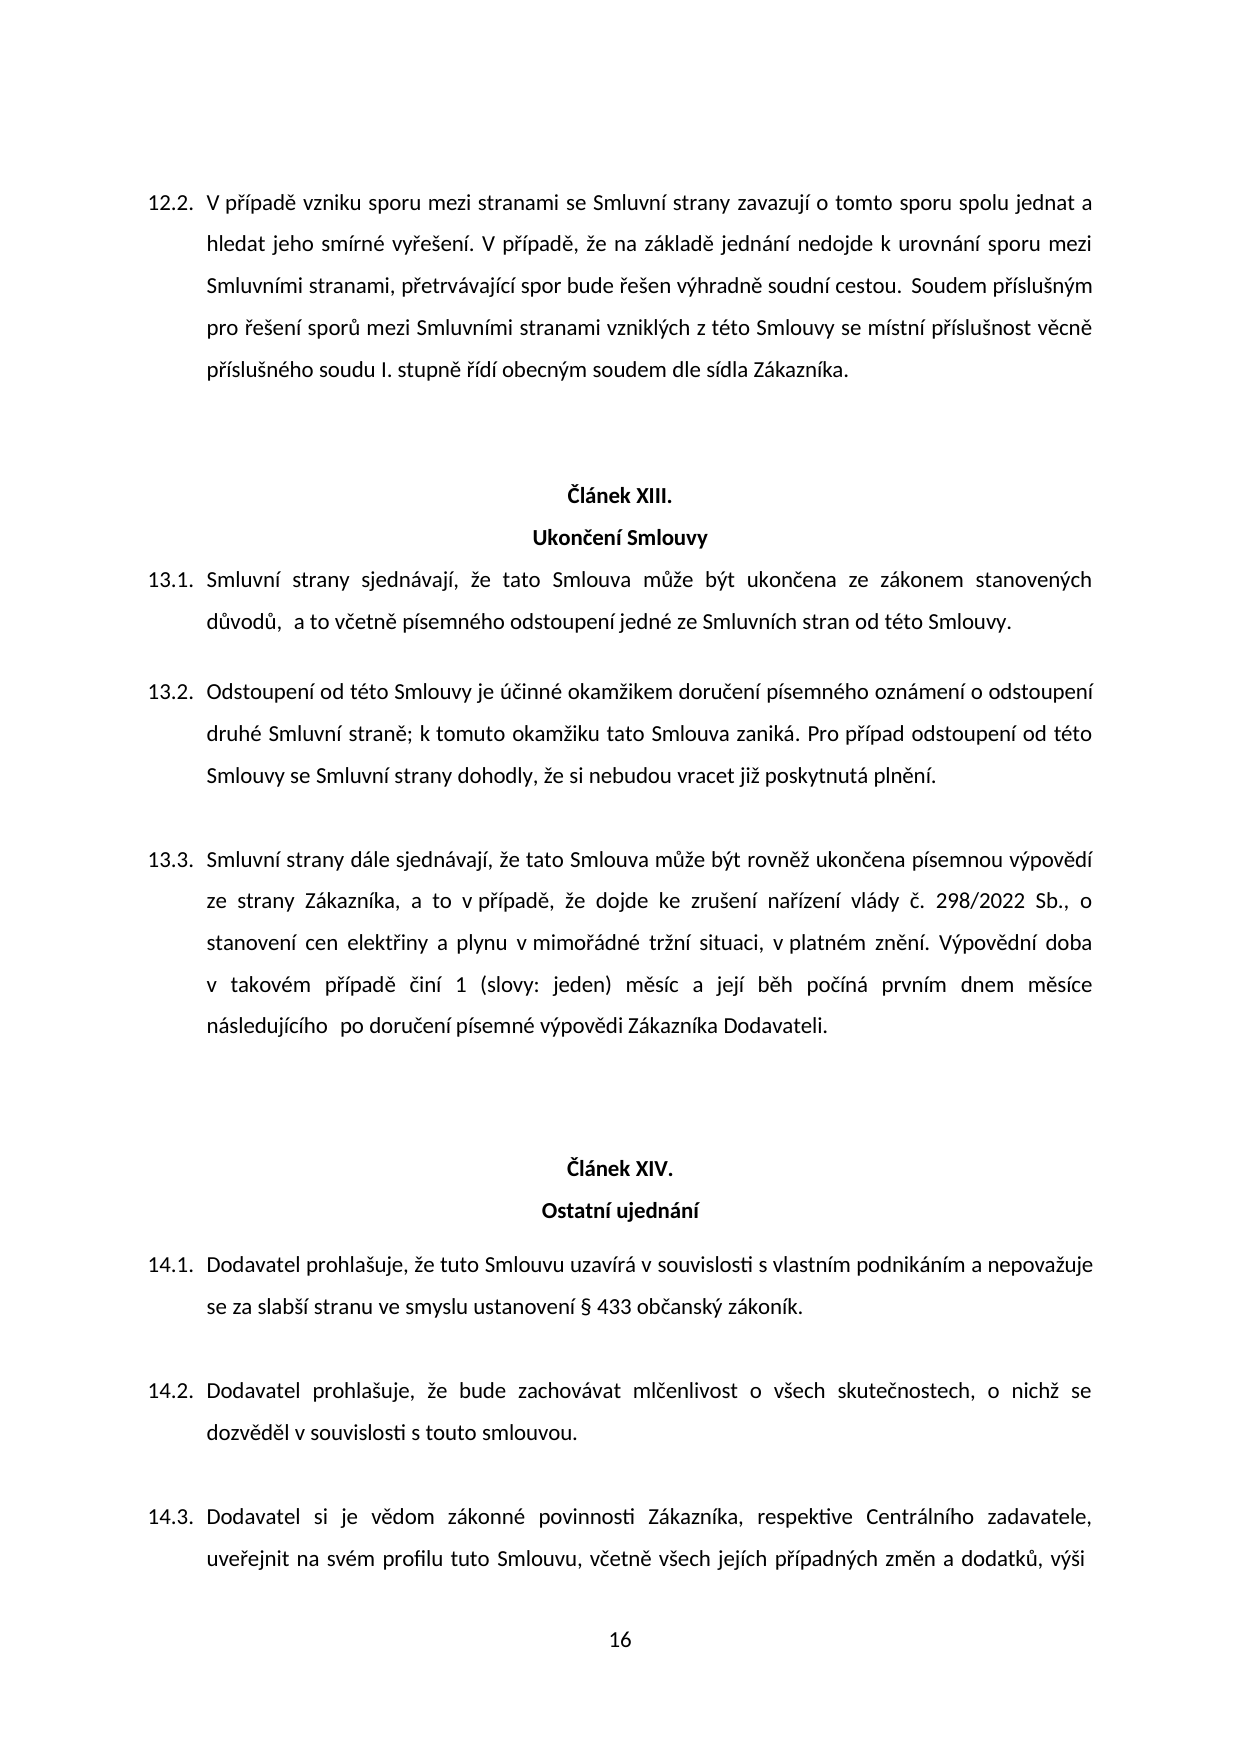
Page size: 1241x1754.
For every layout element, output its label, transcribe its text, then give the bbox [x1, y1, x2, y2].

list Dodavatel prohlašuje, že bude zachovávat mlčenlivost o všech skutečnostech, o nichž se dozvěděl v souvislosti s touto smlouvou. [147, 1376, 1092, 1446]
subtitle Článek XIII. Ukončení Smlouvy [532, 481, 708, 551]
subtitle Článek XIV. Ostatní ujednání [541, 1154, 699, 1224]
list Dodavatel prohlašuje, že tuto Smlouvu uzavírá v souvislosti s vlastním podnikáním a nepovažuje se za slabší stranu ve smyslu ustanovení § 433 občanský zákoník. [147, 1250, 1093, 1320]
list Smluvní strany sjednávají, že tato Smlouva může být ukončena ze zákonem stanovených důvodů, a to včetně písemného odstoupení jedné ze Smluvních stran od této Smlouvy. [147, 565, 1093, 635]
list Odstoupení od této Smlouvy je účinné okamžikem doručení písemného oznámení o odstoupení druhé Smluvní straně; k tomuto okamžiku tato Smlouva zaniká. Pro případ odstoupení od této Smlouvy se Smluvní strany dohodly, že si nebudou vracet již poskytnutá plnění. [147, 677, 1093, 789]
list Dodavatel si je vědom zákonné povinnosti Zákazníka, respektive Centrálního zadavatele, uveřejnit na svém profilu tuto Smlouvu, včetně všech jejích případných změn a dodatků, výši [147, 1502, 1093, 1572]
list Smluvní strany dále sjednávají, že tato Smlouva může být rovněž ukončena písemnou výpovědí ze strany Zákazníka, a to v případě, že dojde ke zrušení nařízení vlády č. 298/2022 Sb., o stanovení cen elektřiny a plynu v mimořádné tržní situaci, v platném znění. Výpovědní doba v takovém případě činí 1 (slovy: jeden) měsíc a její běh počíná prvním dnem měsíce následujícího po doručení písemné výpovědi Zákazníka Dodavateli. [147, 845, 1093, 1040]
list V případě vzniku sporu mezi stranami se Smluvní strany zavazují o tomto sporu spolu jednat a hledat jeho smírné vyřešení. V případě, že na základě jednání nedojde k urovnání sporu mezi Smluvními stranami, přetrvávající spor bude řešen výhradně soudní cestou. Soudem příslušným pro řešení sporů mezi Smluvními stranami vzniklých z této Smlouvy se místní příslušnost věcně příslušného soudu I. stupně řídí obecným soudem dle sídla Zákazníka. [147, 188, 1093, 383]
